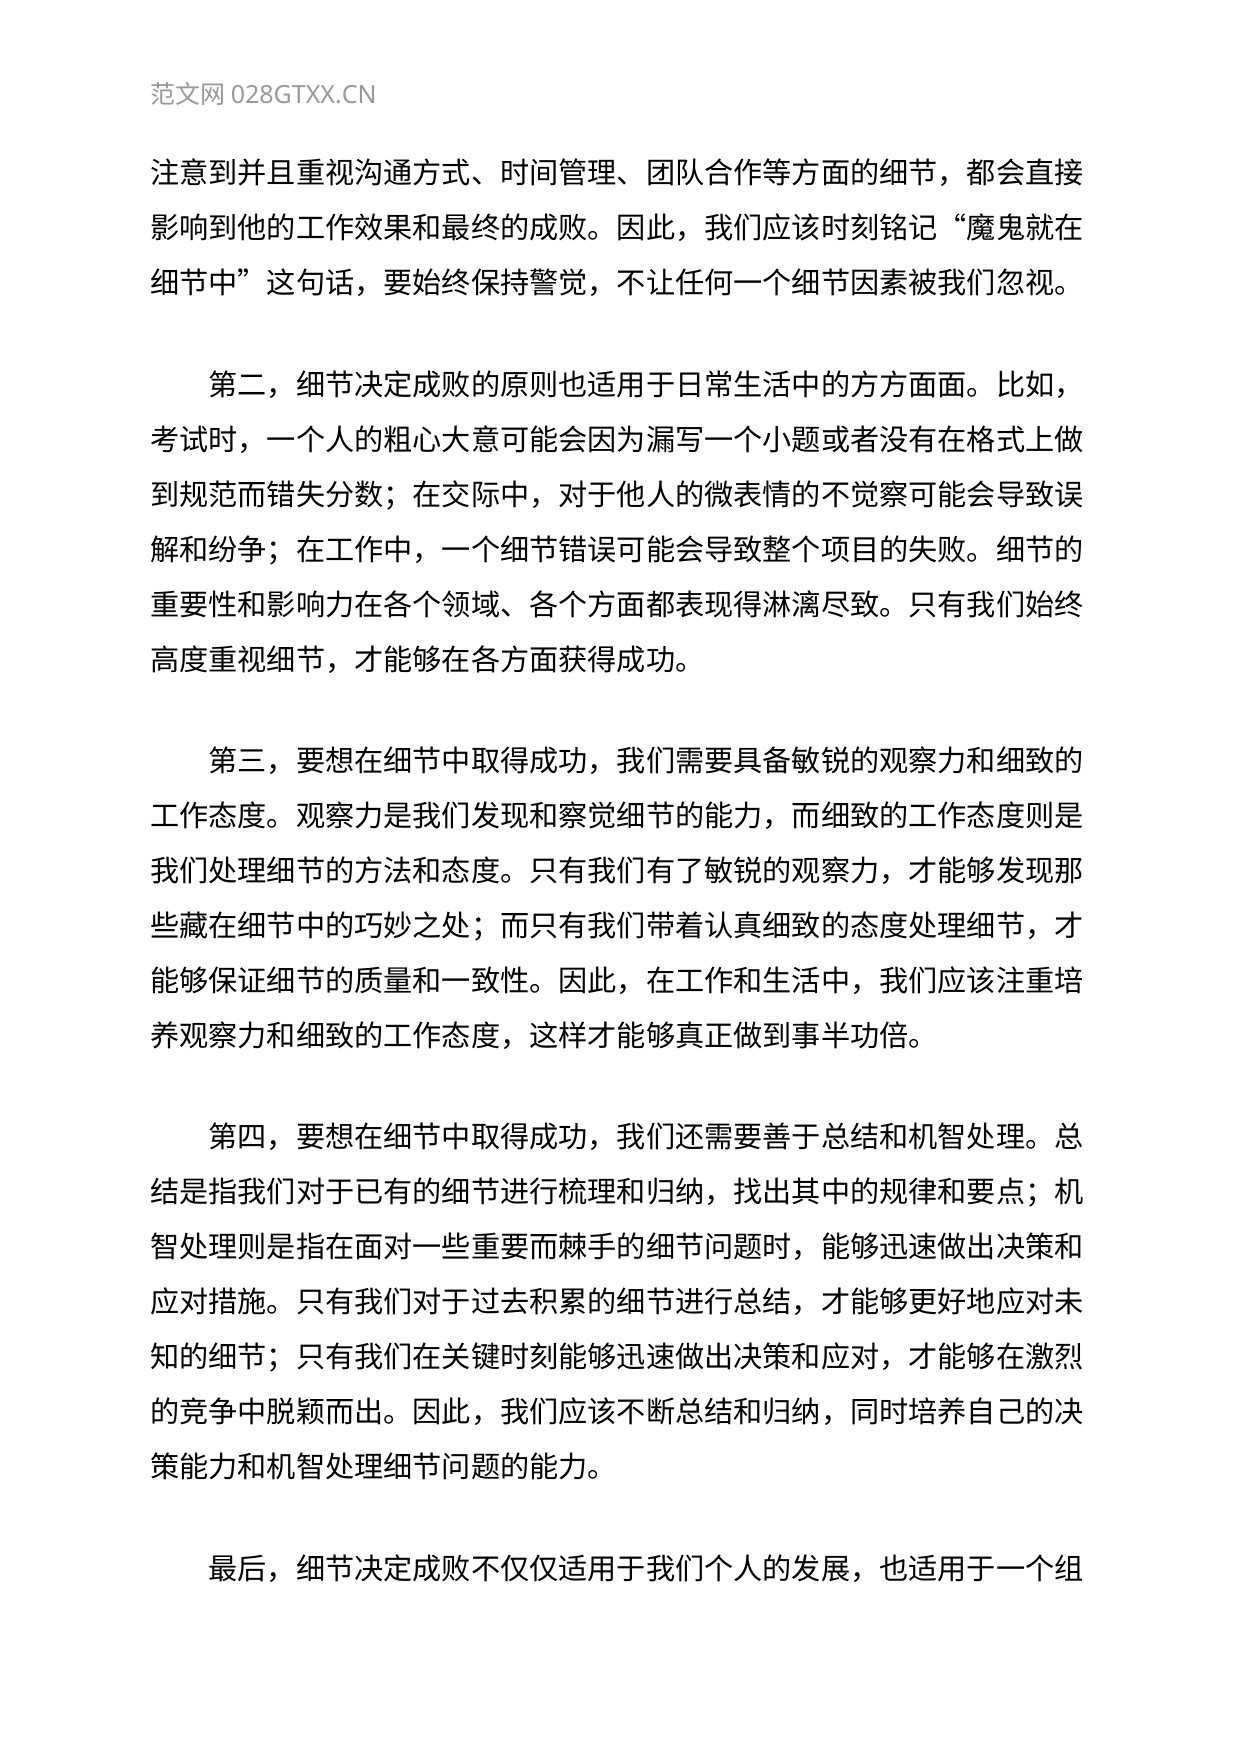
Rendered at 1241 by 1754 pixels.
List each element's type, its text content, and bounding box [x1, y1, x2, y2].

text 第三，要想在细节中取得成功，我们需要具备敏锐的观察力和细致的工作态度。观察力是我们发现和察觉细节的能力，而细致的工作态度则是我们处理细节的方法和态度。只有我们有了敏锐的观察力，才能够发现那些藏在细节中的巧妙之处；而只有我们带着认真细致的态度处理细节，才能够保证细节的质量和一致性。因此，在工作和生活中，我们应该注重培养观察力和细致的工作态度，这样才能够真正做到事半功倍。 [150, 738, 1090, 1054]
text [150, 150, 1090, 302]
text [150, 1545, 1090, 1587]
text 第四，要想在细节中取得成功，我们还需要善于总结和机智处理。总结是指我们对于已有的细节进行梳理和归纳，找出其中的规律和要点；机智处理则是指在面对一些重要而棘手的细节问题时，能够迅速做出决策和应对措施。只有我们对于过去积累的细节进行总结，才能够更好地应对未知的细节；只有我们在关键时刻能够迅速做出决策和应对，才能够在激烈的竞争中脱颖而出。因此，我们应该不断总结和归纳，同时培养自己的决策能力和机智处理细节问题的能力。 [150, 1114, 1090, 1486]
text 第二，细节决定成败的原则也适用于日常生活中的方方面面。比如，考试时，一个人的粗心大意可能会因为漏写一个小题或者没有在格式上做到规范而错失分数；在交际中，对于他人的微表情的不觉察可能会导致误解和纷争；在工作中，一个细节错误可能会导致整个项目的失败。细节的重要性和影响力在各个领域、各个方面都表现得淋漓尽致。只有我们始终高度重视细节，才能够在各方面获得成功。 [150, 362, 1090, 678]
